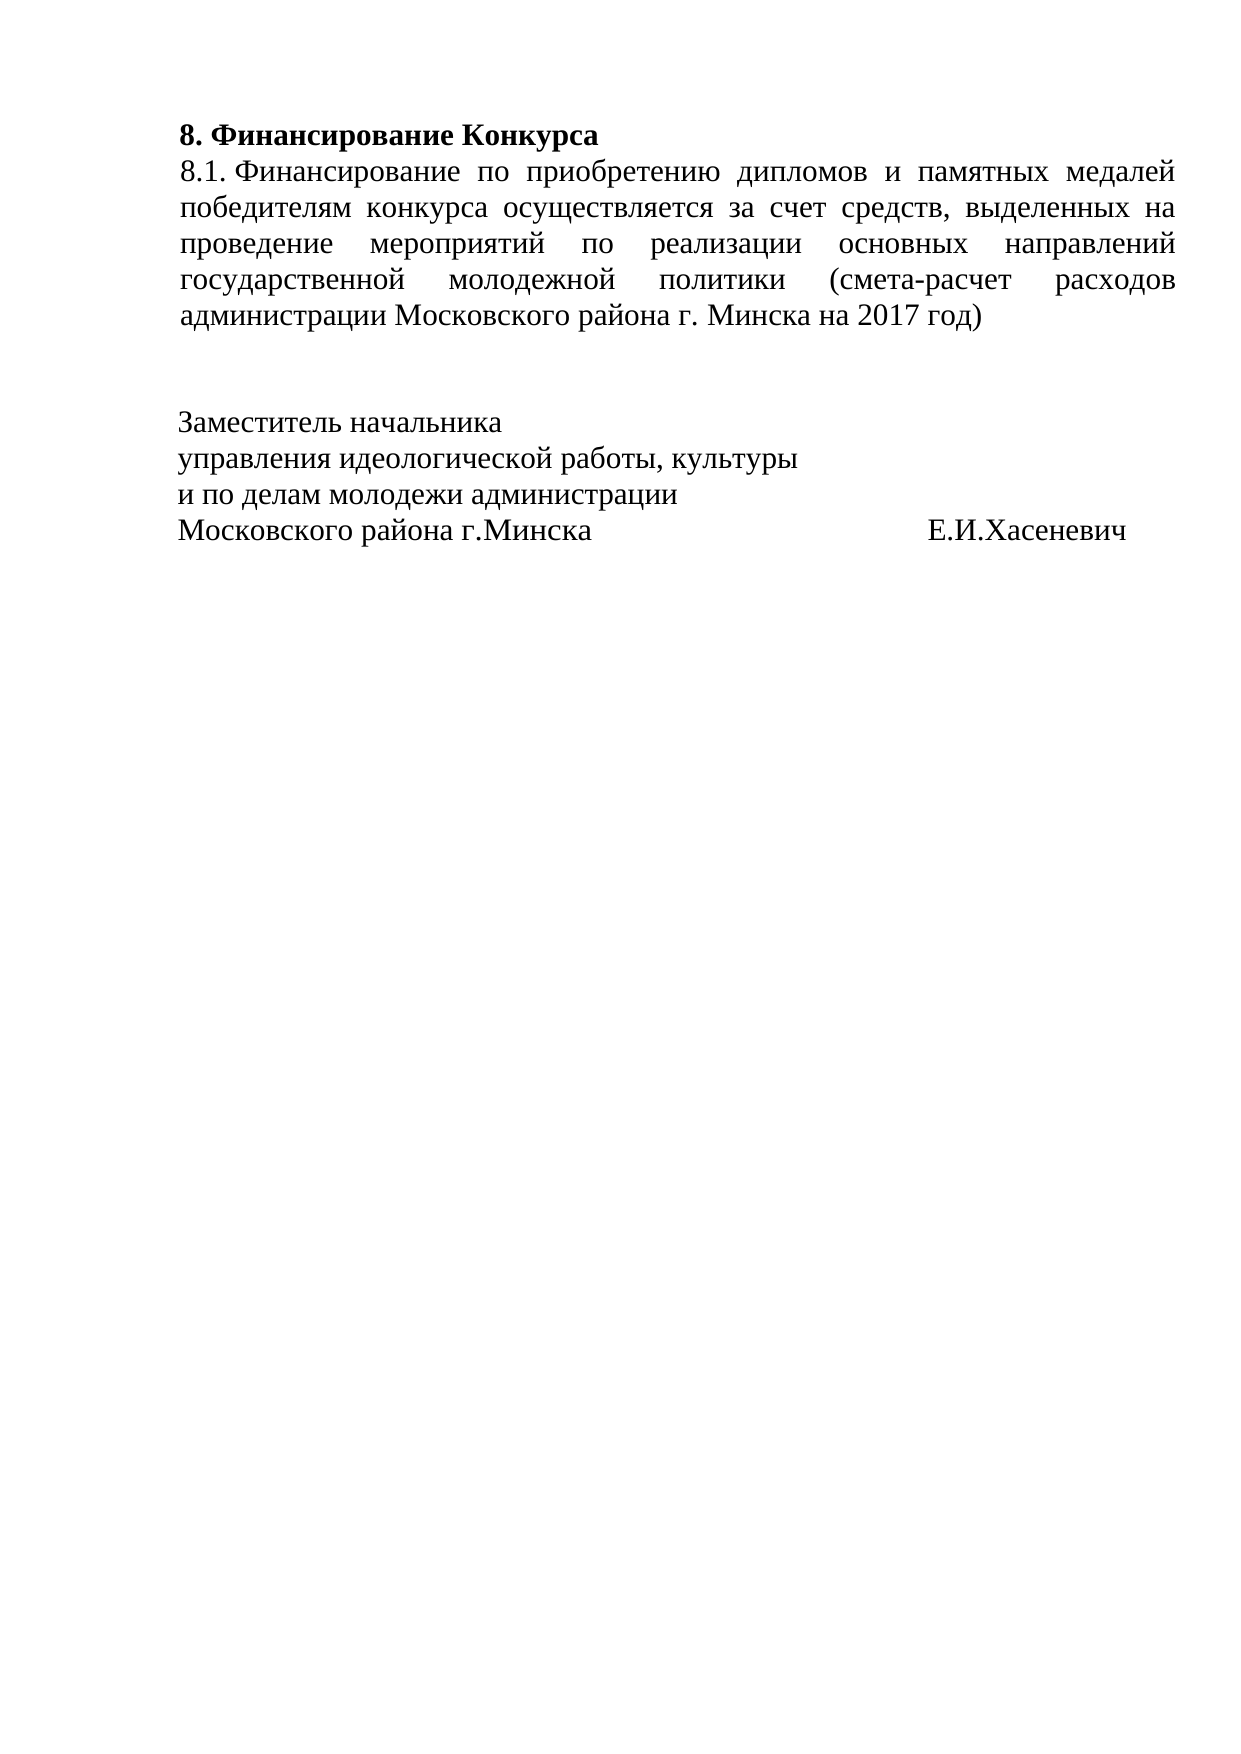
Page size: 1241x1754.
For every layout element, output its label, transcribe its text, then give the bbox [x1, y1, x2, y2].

text Заместитель начальника [177, 404, 1181, 440]
text 8. Финансирование Конкурса [179, 116, 1177, 152]
text управления идеологической работы, культуры [177, 440, 1178, 476]
text и по делам молодежи администрации [177, 476, 1178, 512]
text 8.1. Финансирование по приобретению дипломов и памятных медалей победителям конкурса осуществляется за счет средств, выделенных на проведение мероприятий по реализации основных направлений государственной молодежной политики (смета-расчет расходов администрации Московского района г. Минска на 2017 год) [180, 152, 1177, 332]
text Московского района г.Минска Е.И.Хасеневич [177, 512, 1178, 547]
